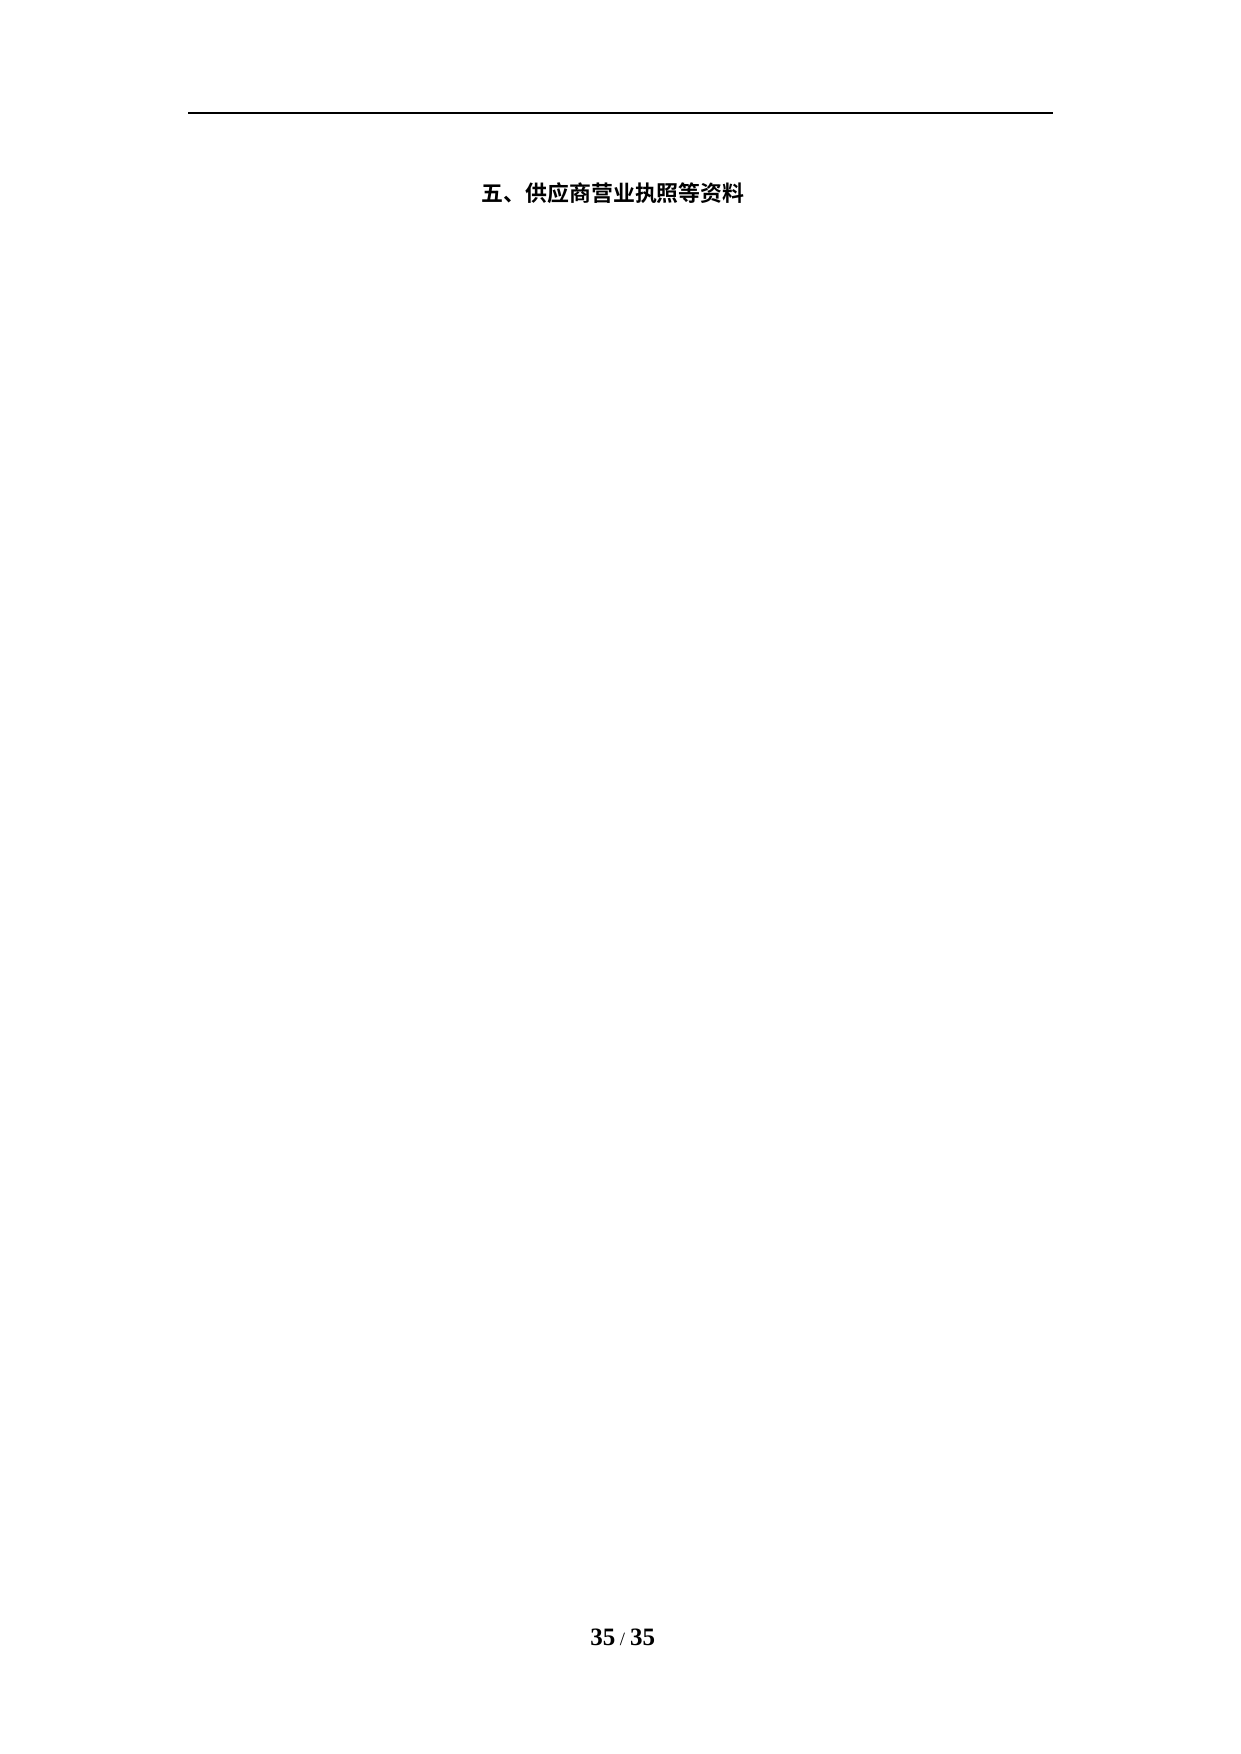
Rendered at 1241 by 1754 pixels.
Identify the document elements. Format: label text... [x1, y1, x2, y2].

text 五、供应商营业执照等资料 [330, 176, 896, 208]
